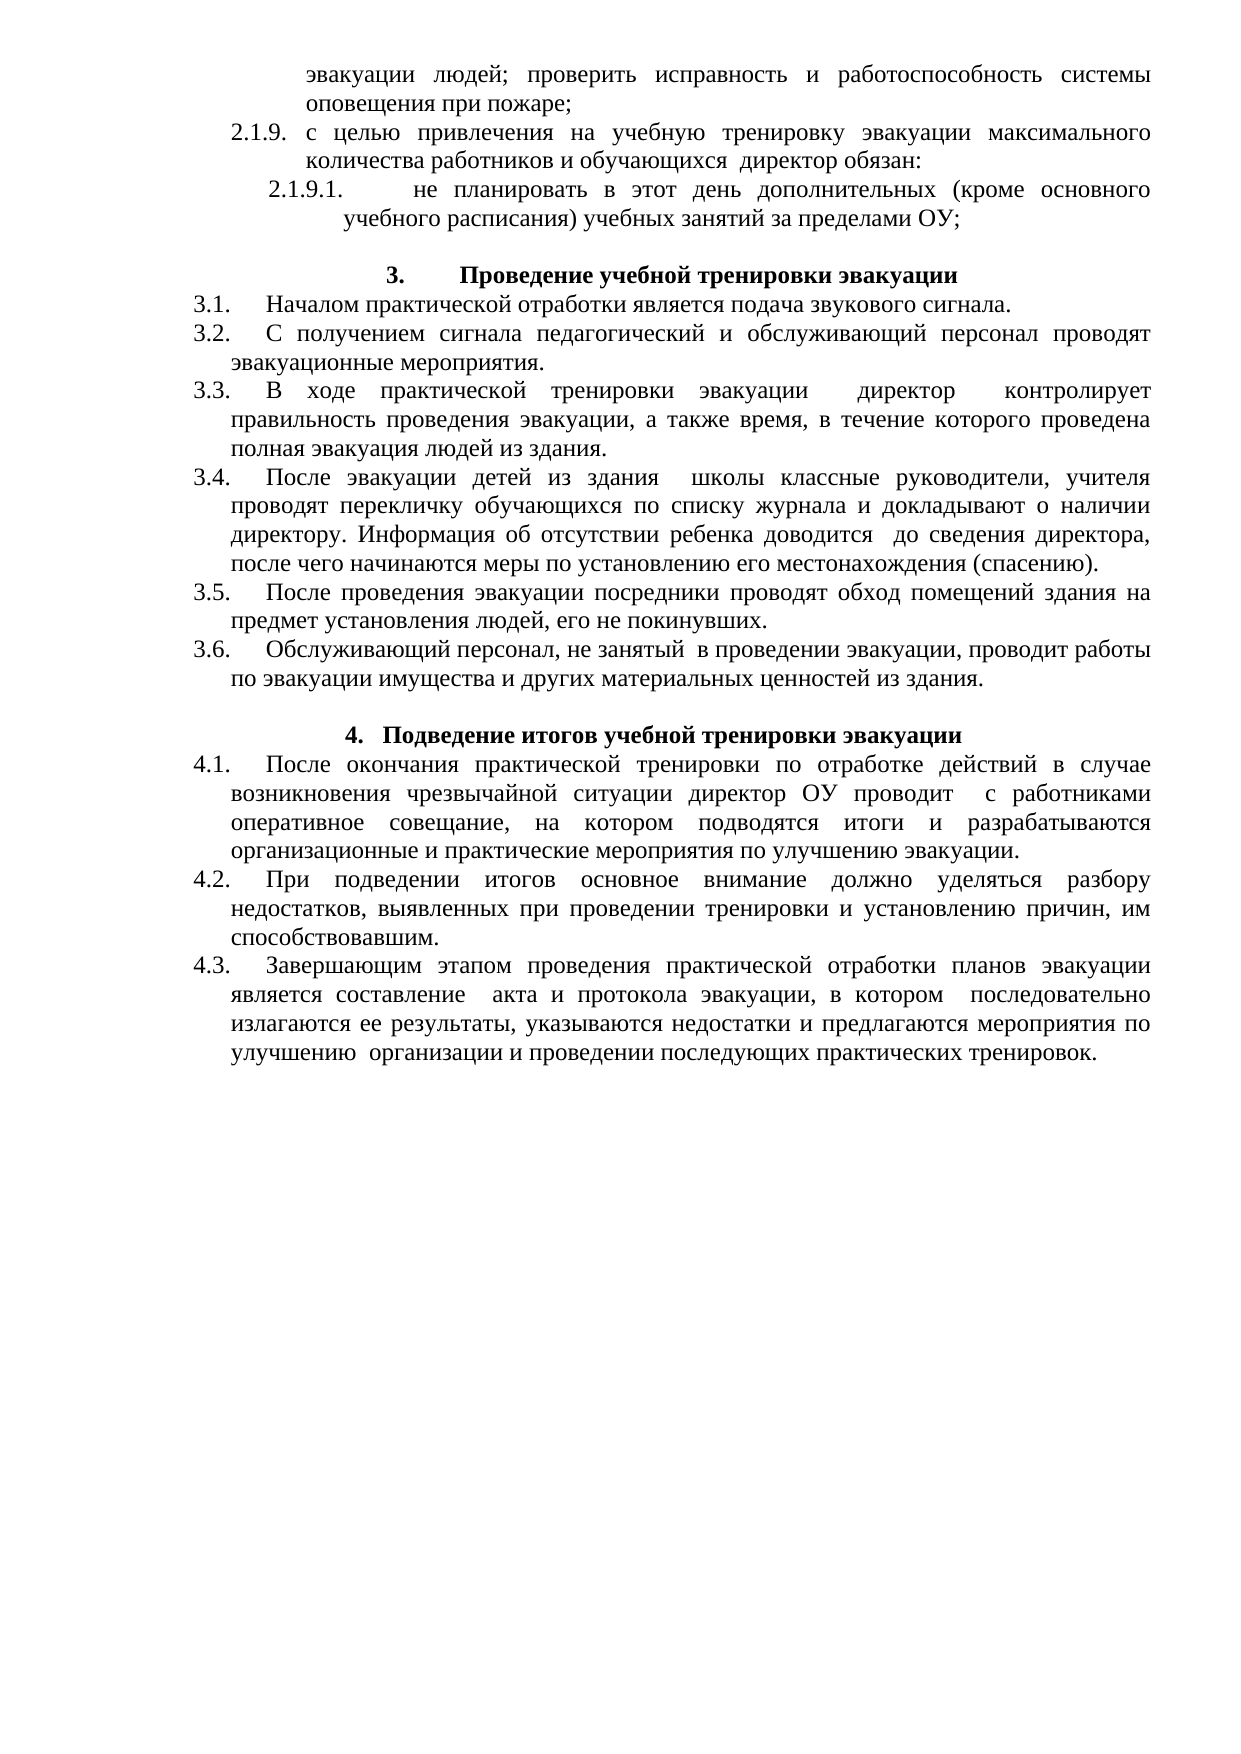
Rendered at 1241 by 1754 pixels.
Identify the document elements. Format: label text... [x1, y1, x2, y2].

list С получением сигнала педагогический и обслуживающий персонал проводят эвакуационные мероприятия. [193, 318, 1152, 375]
list После эвакуации детей из здания школы классные руководители, учителя проводят перекличку обучающихся по списку журнала и докладывают о наличии директору. Информация об отсутствии ребенка доводится до сведения директора, после чего начинаются меры по установлению его местонахождения (спасению). [193, 462, 1152, 577]
list Подведение итогов учебной тренировки эвакуации [156, 720, 1152, 749]
list Обслуживающий персонал, не занятый в проведении эвакуации, проводит работы по эвакуации имущества и других материальных ценностей из здания. [193, 634, 1152, 692]
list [231, 59, 1152, 117]
list В ходе практической тренировки эвакуации директор контролирует правильность проведения эвакуации, а также время, в течение которого проведена полная эвакуация людей из здания. [193, 375, 1152, 462]
list После окончания практической тренировки по отработке действий в случае возникновения чрезвычайной ситуации директор ОУ проводит с работниками оперативное совещание, на котором подводятся итоги и разрабатываются организационные и практические мероприятия по улучшению эвакуации. [193, 749, 1152, 864]
list После проведения эвакуации посредники проводят обход помещений здания на предмет установления людей, его не покинувших. [193, 577, 1152, 634]
list Завершающим этапом проведения практической отработки планов эвакуации является составление акта и протокола эвакуации, в котором последовательно излагаются ее результаты, указываются недостатки и предлагаются мероприятия по улучшению организации и проведении последующих практических тренировок. [193, 950, 1152, 1065]
list При подведении итогов основное внимание должно уделяться разбору недостатков, выявленных при проведении тренировки и установлению причин, им способствовавшим. [193, 864, 1152, 950]
list Проведение учебной тренировки эвакуации [192, 260, 1152, 289]
list с целью привлечения на учебную тренировку эвакуации максимального количества работников и обучающихся директор обязан: [231, 117, 1152, 174]
list не планировать в этот день дополнительных (кроме основного учебного расписания) учебных занятий за пределами ОУ; [268, 174, 1152, 232]
list Началом практической отработки является подача звукового сигнала. [193, 289, 1152, 318]
